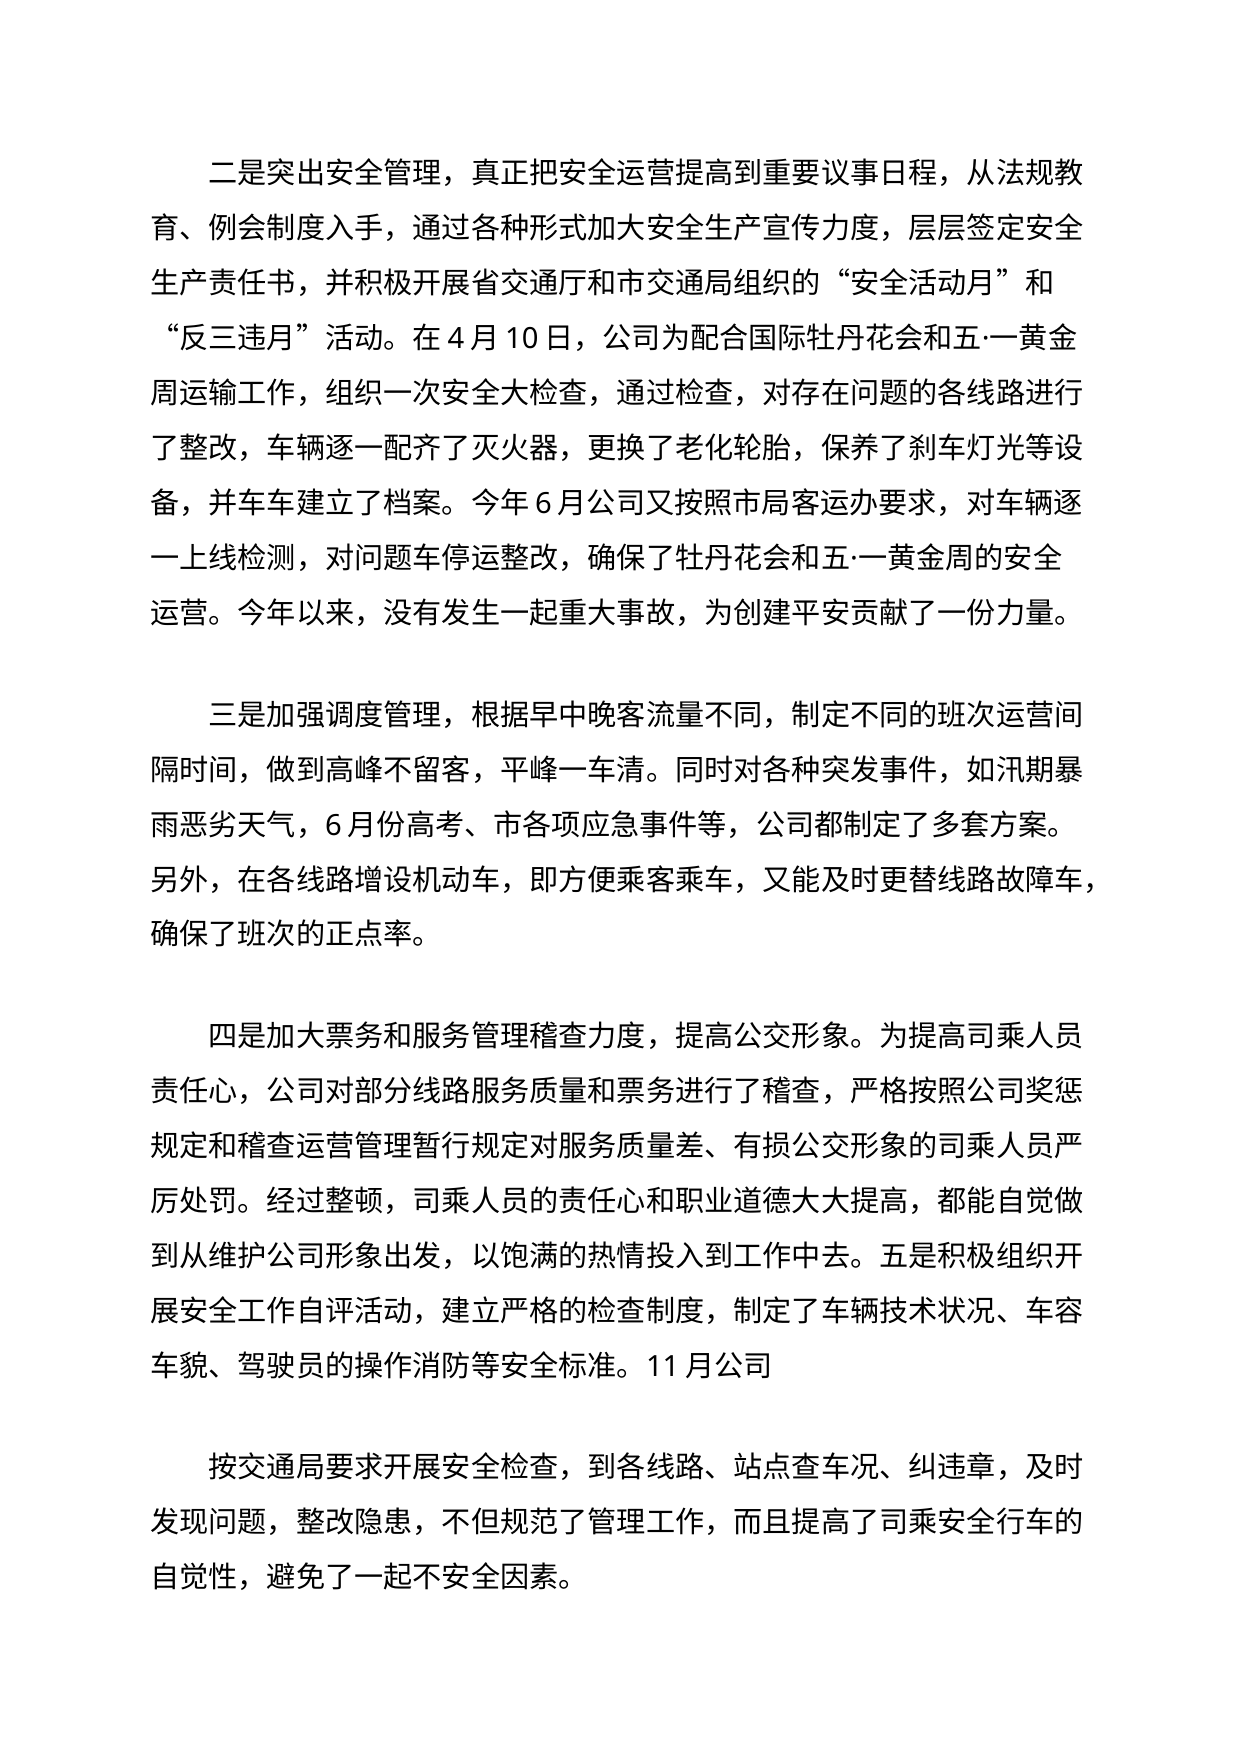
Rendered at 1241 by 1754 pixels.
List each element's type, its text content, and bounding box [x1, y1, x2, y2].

text 三是加强调度管理，根据早中晚客流量不同，制定不同的班次运营间隔时间，做到高峰不留客，平峰一车清。同时对各种突发事件，如汛期暴雨恶劣天气，6月份高考、市各项应急事件等，公司都制定了多套方案。另外，在各线路增设机动车，即方便乘客乘车，又能及时更替线路故障车，确保了班次的正点率。 [150, 691, 1090, 953]
text 按交通局要求开展安全检查，到各线路、站点查车况、纠违章，及时发现问题，整改隐患，不但规范了管理工作，而且提高了司乘安全行车的自觉性，避免了一起不安全因素。 [150, 1444, 1090, 1596]
text 二是突出安全管理，真正把安全运营提高到重要议事日程，从法规教育、例会制度入手，通过各种形式加大安全生产宣传力度，层层签定安全生产责任书，并积极开展省交通厅和市交通局组织的“安全活动月”和“反三违月”活动。在4月10日，公司为配合国际牡丹花会和五·一黄金周运输工作，组织一次安全大检查，通过检查，对存在问题的各线路进行了整改，车辆逐一配齐了灭火器，更换了老化轮胎，保养了刹车灯光等设备，并车车建立了档案。今年6月公司又按照市局客运办要求，对车辆逐一上线检测，对问题车停运整改，确保了牡丹花会和五·一黄金周的安全运营。今年以来，没有发生一起重大事故，为创建平安贡献了一份力量。 [150, 150, 1090, 632]
text 四是加大票务和服务管理稽查力度，提高公交形象。为提高司乘人员责任心，公司对部分线路服务质量和票务进行了稽查，严格按照公司奖惩规定和稽查运营管理暂行规定对服务质量差、有损公交形象的司乘人员严厉处罚。经过整顿，司乘人员的责任心和职业道德大大提高，都能自觉做到从维护公司形象出发，以饱满的热情投入到工作中去。五是积极组织开展安全工作自评活动，建立严格的检查制度，制定了车辆技术状况、车容车貌、驾驶员的操作消防等安全标准。11月公司 [150, 1013, 1090, 1384]
